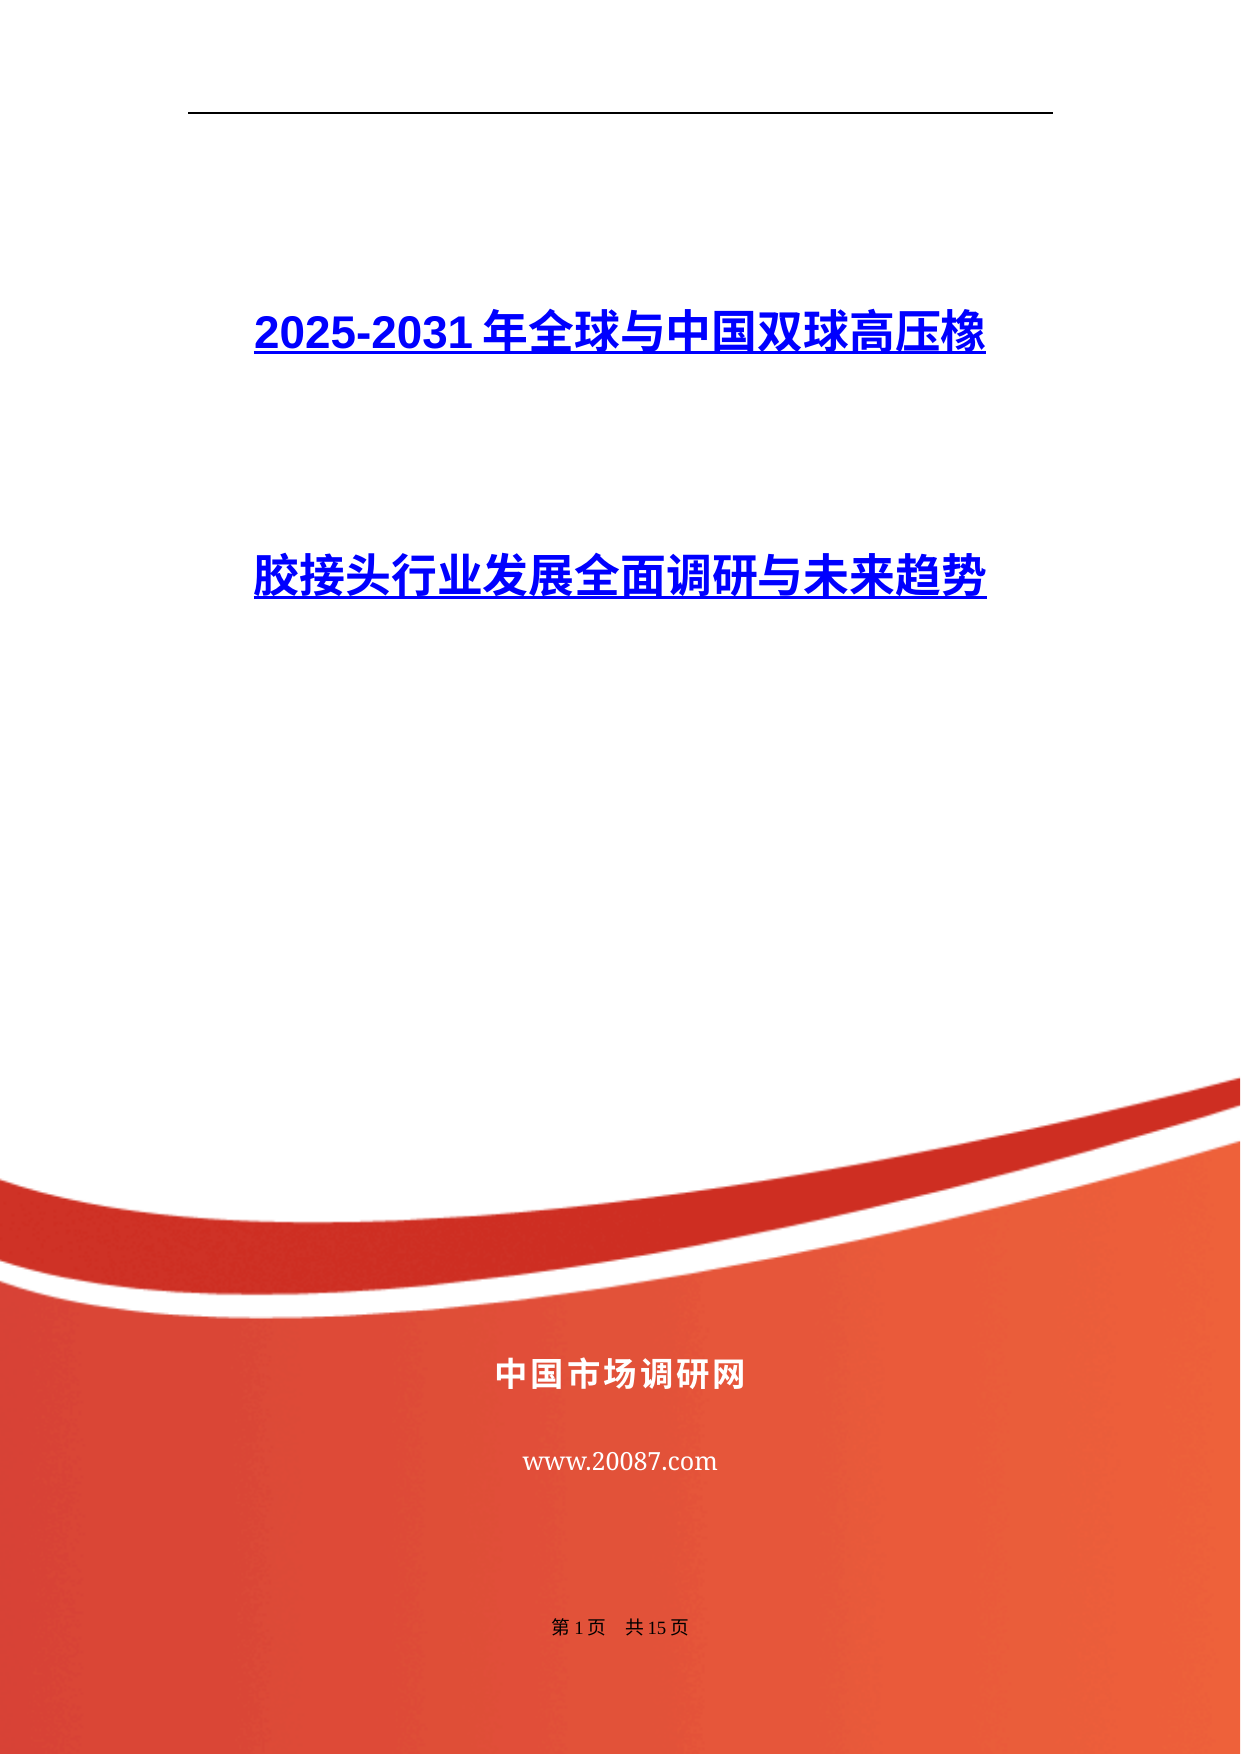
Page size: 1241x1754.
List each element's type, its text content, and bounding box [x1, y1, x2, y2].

subtitle 中国市场调研网 [187, 1339, 1053, 1404]
table_header 2025-2031年全球与中国双球高压橡胶接头行业发展全面调研与未来趋势 [188, 207, 1053, 773]
picture [0, 1006, 1241, 1754]
text www.20087.com [187, 1428, 1053, 1493]
